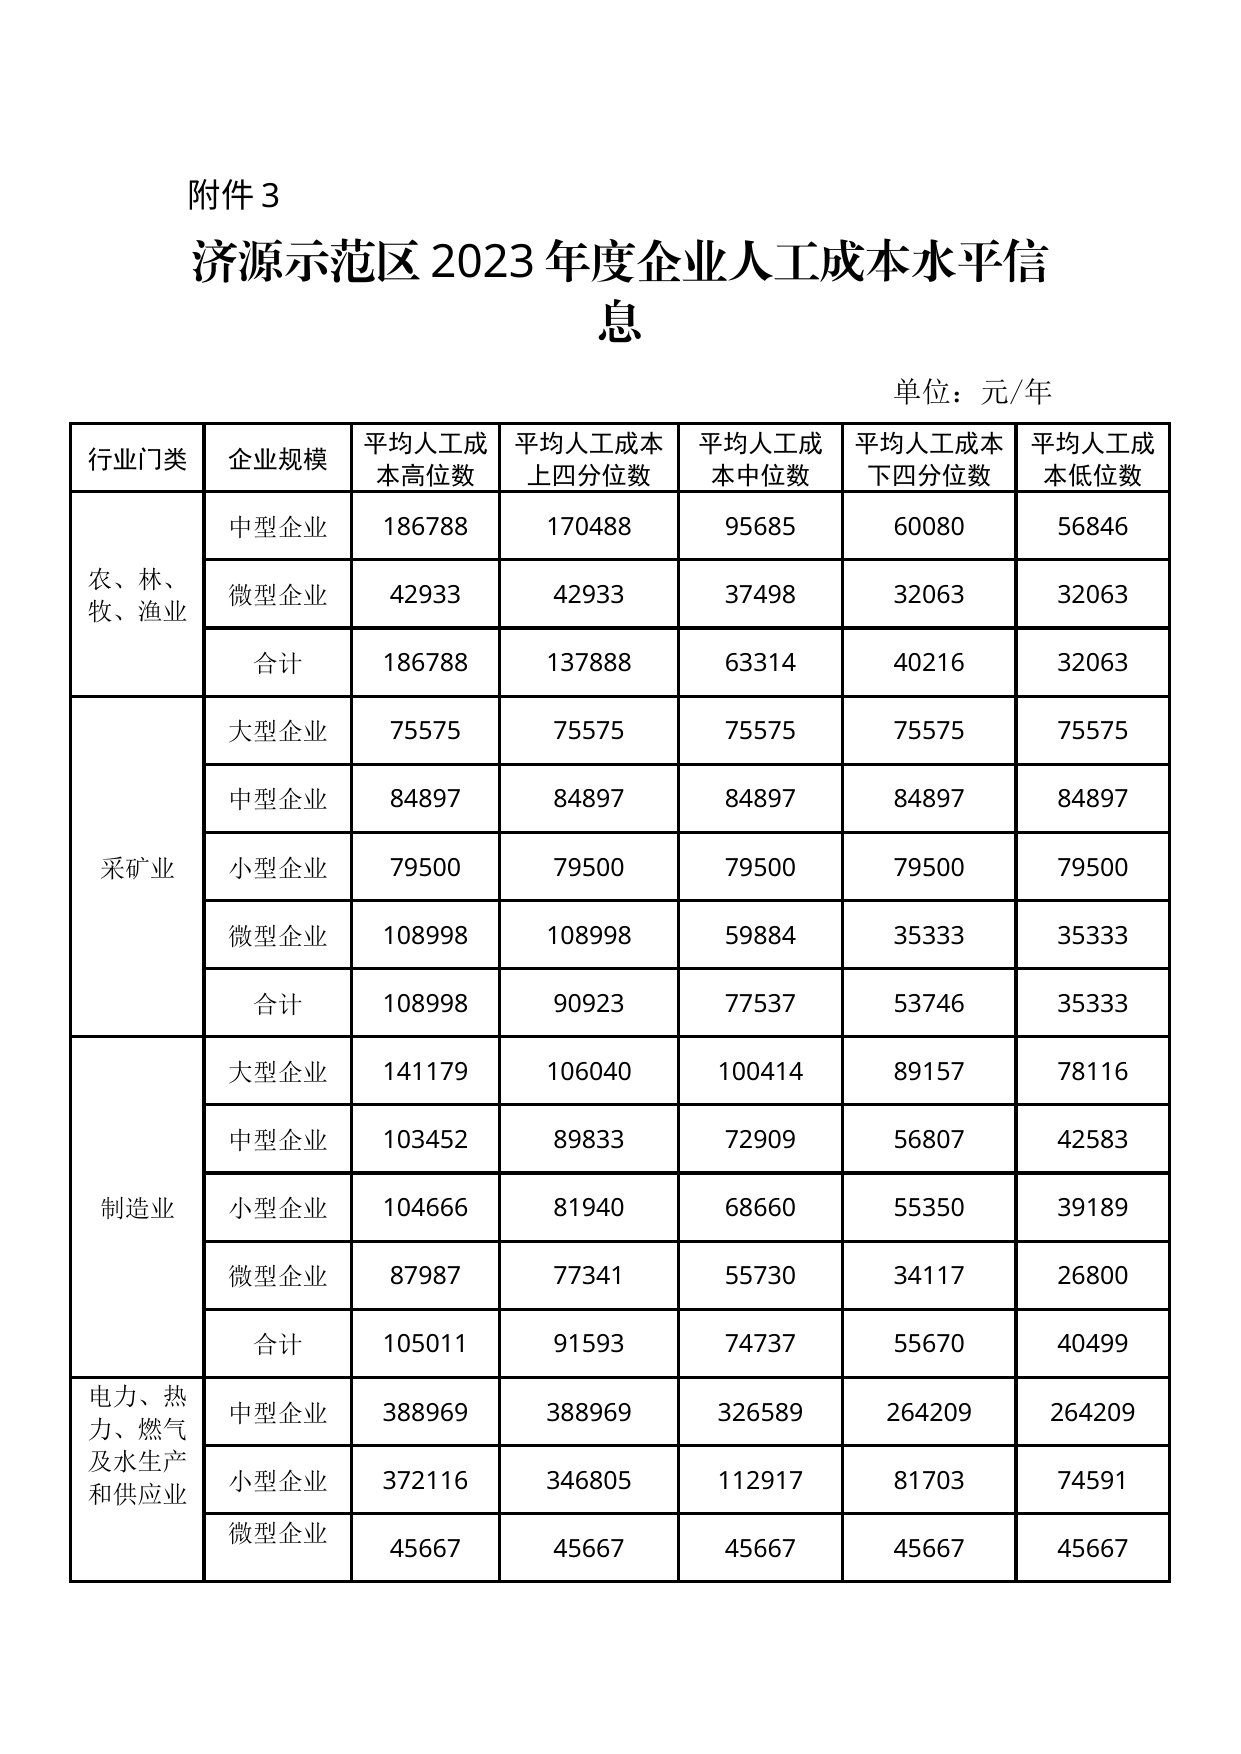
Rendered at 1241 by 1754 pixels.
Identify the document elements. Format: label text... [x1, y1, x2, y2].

table_cell 75575 [844, 698, 1014, 763]
table_cell 372116 [353, 1447, 498, 1512]
table_cell 32063 [1018, 630, 1168, 694]
table_cell 79500 [353, 834, 498, 899]
table_cell 农、林、牧、渔业 [72, 493, 202, 694]
table_cell 45667 [844, 1515, 1014, 1580]
table_cell 79500 [501, 834, 677, 899]
table_cell 79500 [1018, 834, 1168, 899]
table_header 平均人工成本中位数 [680, 425, 841, 490]
table_cell 合计 [206, 630, 350, 694]
table_cell 37498 [680, 561, 841, 626]
table_cell 采矿业 [72, 698, 202, 1035]
text 济源示范区2023年度企业人工成本水平信息 [187, 227, 1053, 357]
table_cell 95685 [680, 493, 841, 558]
table_cell 79500 [844, 834, 1014, 899]
table_cell 186788 [353, 630, 498, 694]
table_header 平均人工成本低位数 [1018, 425, 1168, 490]
table_cell 141179 [353, 1038, 498, 1103]
table_cell 186788 [353, 493, 498, 558]
table_cell 微型企业 [206, 1515, 350, 1580]
table_cell 合计 [206, 1311, 350, 1376]
table_cell 53746 [844, 970, 1014, 1035]
table_cell 81940 [501, 1175, 677, 1239]
table_cell 91593 [501, 1311, 677, 1376]
table_cell 81703 [844, 1447, 1014, 1512]
table_cell 56807 [844, 1106, 1014, 1171]
table_cell 388969 [353, 1379, 498, 1444]
table_cell 170488 [501, 493, 677, 558]
table_cell 388969 [501, 1379, 677, 1444]
table_cell 45667 [680, 1515, 841, 1580]
table_cell 45667 [1018, 1515, 1168, 1580]
table_cell 中型企业 [206, 766, 350, 831]
table_cell 84897 [1018, 766, 1168, 831]
table_cell 75575 [501, 698, 677, 763]
table_cell 35333 [1018, 970, 1168, 1035]
table_cell 32063 [1018, 561, 1168, 626]
table_cell 35333 [1018, 902, 1168, 967]
table_cell 42933 [353, 561, 498, 626]
table_header 企业规模 [206, 425, 350, 490]
table_cell 55730 [680, 1243, 841, 1308]
table_cell 87987 [353, 1243, 498, 1308]
table_cell 微型企业 [206, 561, 350, 626]
table_header 平均人工成本高位数 [353, 425, 498, 490]
table_cell 106040 [501, 1038, 677, 1103]
table_cell 264209 [844, 1379, 1014, 1444]
table_cell 78116 [1018, 1038, 1168, 1103]
table_cell 103452 [353, 1106, 498, 1171]
table_cell 小型企业 [206, 1175, 350, 1239]
table_cell 79500 [680, 834, 841, 899]
table_cell 90923 [501, 970, 677, 1035]
table_cell 中型企业 [206, 493, 350, 558]
table_cell 84897 [844, 766, 1014, 831]
table_cell 100414 [680, 1038, 841, 1103]
table_cell 74737 [680, 1311, 841, 1376]
table_cell 56846 [1018, 493, 1168, 558]
table_cell 77537 [680, 970, 841, 1035]
table_cell 84897 [680, 766, 841, 831]
table_cell 39189 [1018, 1175, 1168, 1239]
table_cell 108998 [353, 970, 498, 1035]
text 附件3 [187, 162, 1053, 227]
table_cell 32063 [844, 561, 1014, 626]
table_header 行业门类 [72, 425, 202, 490]
table_cell 40499 [1018, 1311, 1168, 1376]
table_cell 45667 [353, 1515, 498, 1580]
table_cell 60080 [844, 493, 1014, 558]
table_cell 68660 [680, 1175, 841, 1239]
table_cell 合计 [206, 970, 350, 1035]
table_cell 108998 [501, 902, 677, 967]
table_cell 微型企业 [206, 902, 350, 967]
table_cell 104666 [353, 1175, 498, 1239]
table_cell 34117 [844, 1243, 1014, 1308]
table_cell 84897 [353, 766, 498, 831]
text 单位：元/年 [187, 357, 1053, 422]
table_header 平均人工成本下四分位数 [844, 425, 1014, 490]
table_cell 75575 [353, 698, 498, 763]
table_cell 89157 [844, 1038, 1014, 1103]
table_cell 中型企业 [206, 1106, 350, 1171]
table_cell 137888 [501, 630, 677, 694]
table_cell 59884 [680, 902, 841, 967]
table_cell 55350 [844, 1175, 1014, 1239]
table_cell 326589 [680, 1379, 841, 1444]
table_cell 电力、热力、燃气及水生产和供应业 [72, 1379, 202, 1580]
table_cell 微型企业 [206, 1243, 350, 1308]
table_cell 55670 [844, 1311, 1014, 1376]
table_cell 77341 [501, 1243, 677, 1308]
table_cell 小型企业 [206, 1447, 350, 1512]
table_cell 264209 [1018, 1379, 1168, 1444]
table_cell 84897 [501, 766, 677, 831]
table_cell 35333 [844, 902, 1014, 967]
table_cell 346805 [501, 1447, 677, 1512]
table_cell 42583 [1018, 1106, 1168, 1171]
table_cell 小型企业 [206, 834, 350, 899]
table_cell 45667 [501, 1515, 677, 1580]
table_cell 40216 [844, 630, 1014, 694]
table_cell 大型企业 [206, 698, 350, 763]
table_cell 72909 [680, 1106, 841, 1171]
table_cell 26800 [1018, 1243, 1168, 1308]
table_cell 75575 [1018, 698, 1168, 763]
table_cell 112917 [680, 1447, 841, 1512]
table_cell 63314 [680, 630, 841, 694]
table_cell 大型企业 [206, 1038, 350, 1103]
table_cell 89833 [501, 1106, 677, 1171]
table_cell 中型企业 [206, 1379, 350, 1444]
table_cell 108998 [353, 902, 498, 967]
table_cell 105011 [353, 1311, 498, 1376]
table_cell 75575 [680, 698, 841, 763]
table_cell 制造业 [72, 1038, 202, 1376]
table_cell 74591 [1018, 1447, 1168, 1512]
table_header 平均人工成本上四分位数 [501, 425, 677, 490]
table_cell 42933 [501, 561, 677, 626]
